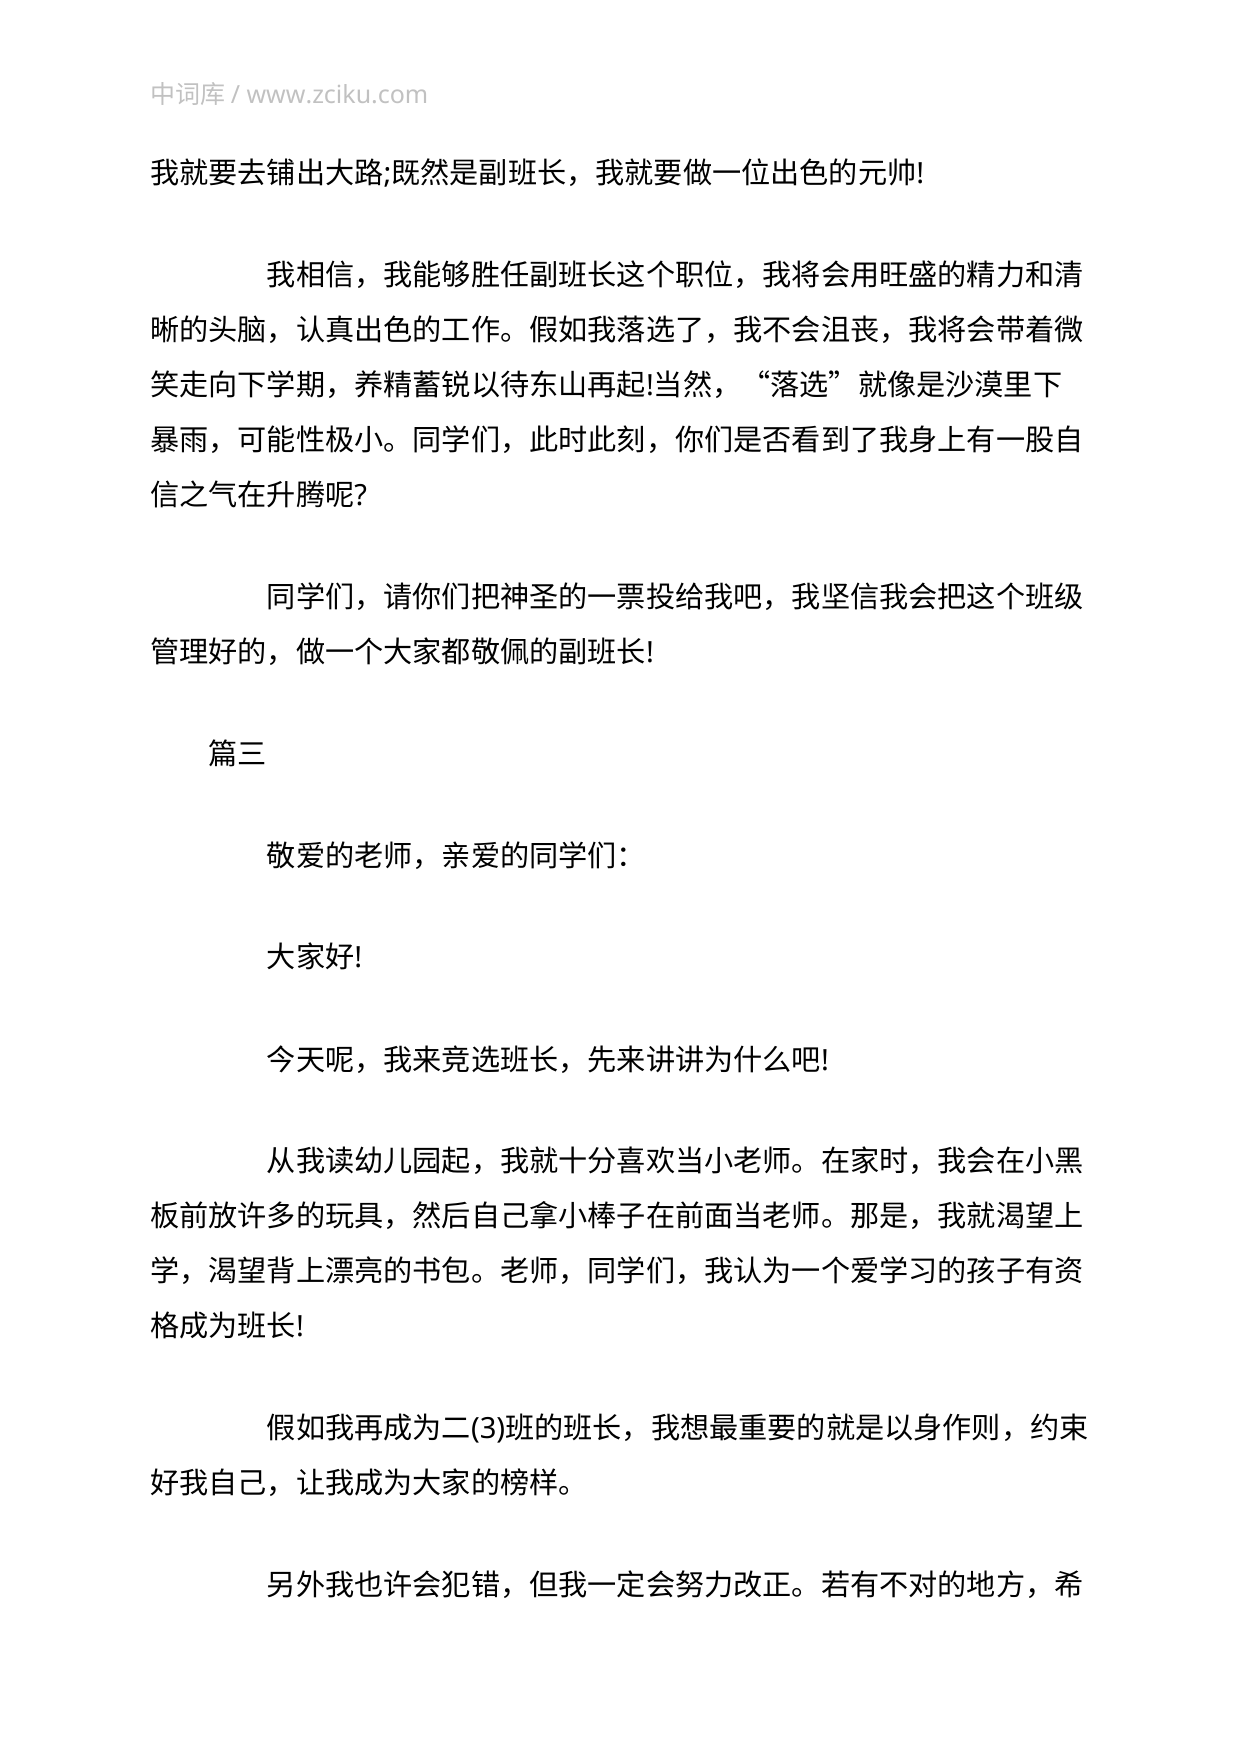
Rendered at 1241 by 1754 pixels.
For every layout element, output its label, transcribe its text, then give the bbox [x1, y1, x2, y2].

text 篇三 [150, 731, 1090, 773]
text 大家好! [150, 934, 1090, 976]
text 假如我再成为二(3)班的班长，我想最重要的就是以身作则，约束好我自己，让我成为大家的榜样。 [150, 1405, 1090, 1502]
text 同学们，请你们把神圣的一票投给我吧，我坚信我会把这个班级管理好的，做一个大家都敬佩的副班长! [150, 574, 1090, 671]
text 从我读幼儿园起，我就十分喜欢当小老师。在家时，我会在小黑板前放许多的玩具，然后自己拿小棒子在前面当老师。那是，我就渴望上学，渴望背上漂亮的书包。老师，同学们，我认为一个爱学习的孩子有资格成为班长! [150, 1138, 1090, 1345]
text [150, 1561, 1090, 1604]
text 敬爱的老师，亲爱的同学们： [150, 832, 1090, 874]
text 今天呢，我来竞选班长，先来讲讲为什么吧! [150, 1036, 1090, 1078]
text 我相信，我能够胜任副班长这个职位，我将会用旺盛的精力和清晰的头脑，认真出色的工作。假如我落选了，我不会沮丧，我将会带着微笑走向下学期，养精蓄锐以待东山再起!当然，“落选”就像是沙漠里下暴雨，可能性极小。同学们，此时此刻，你们是否看到了我身上有一股自信之气在升腾呢? [150, 252, 1090, 514]
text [150, 150, 1090, 192]
